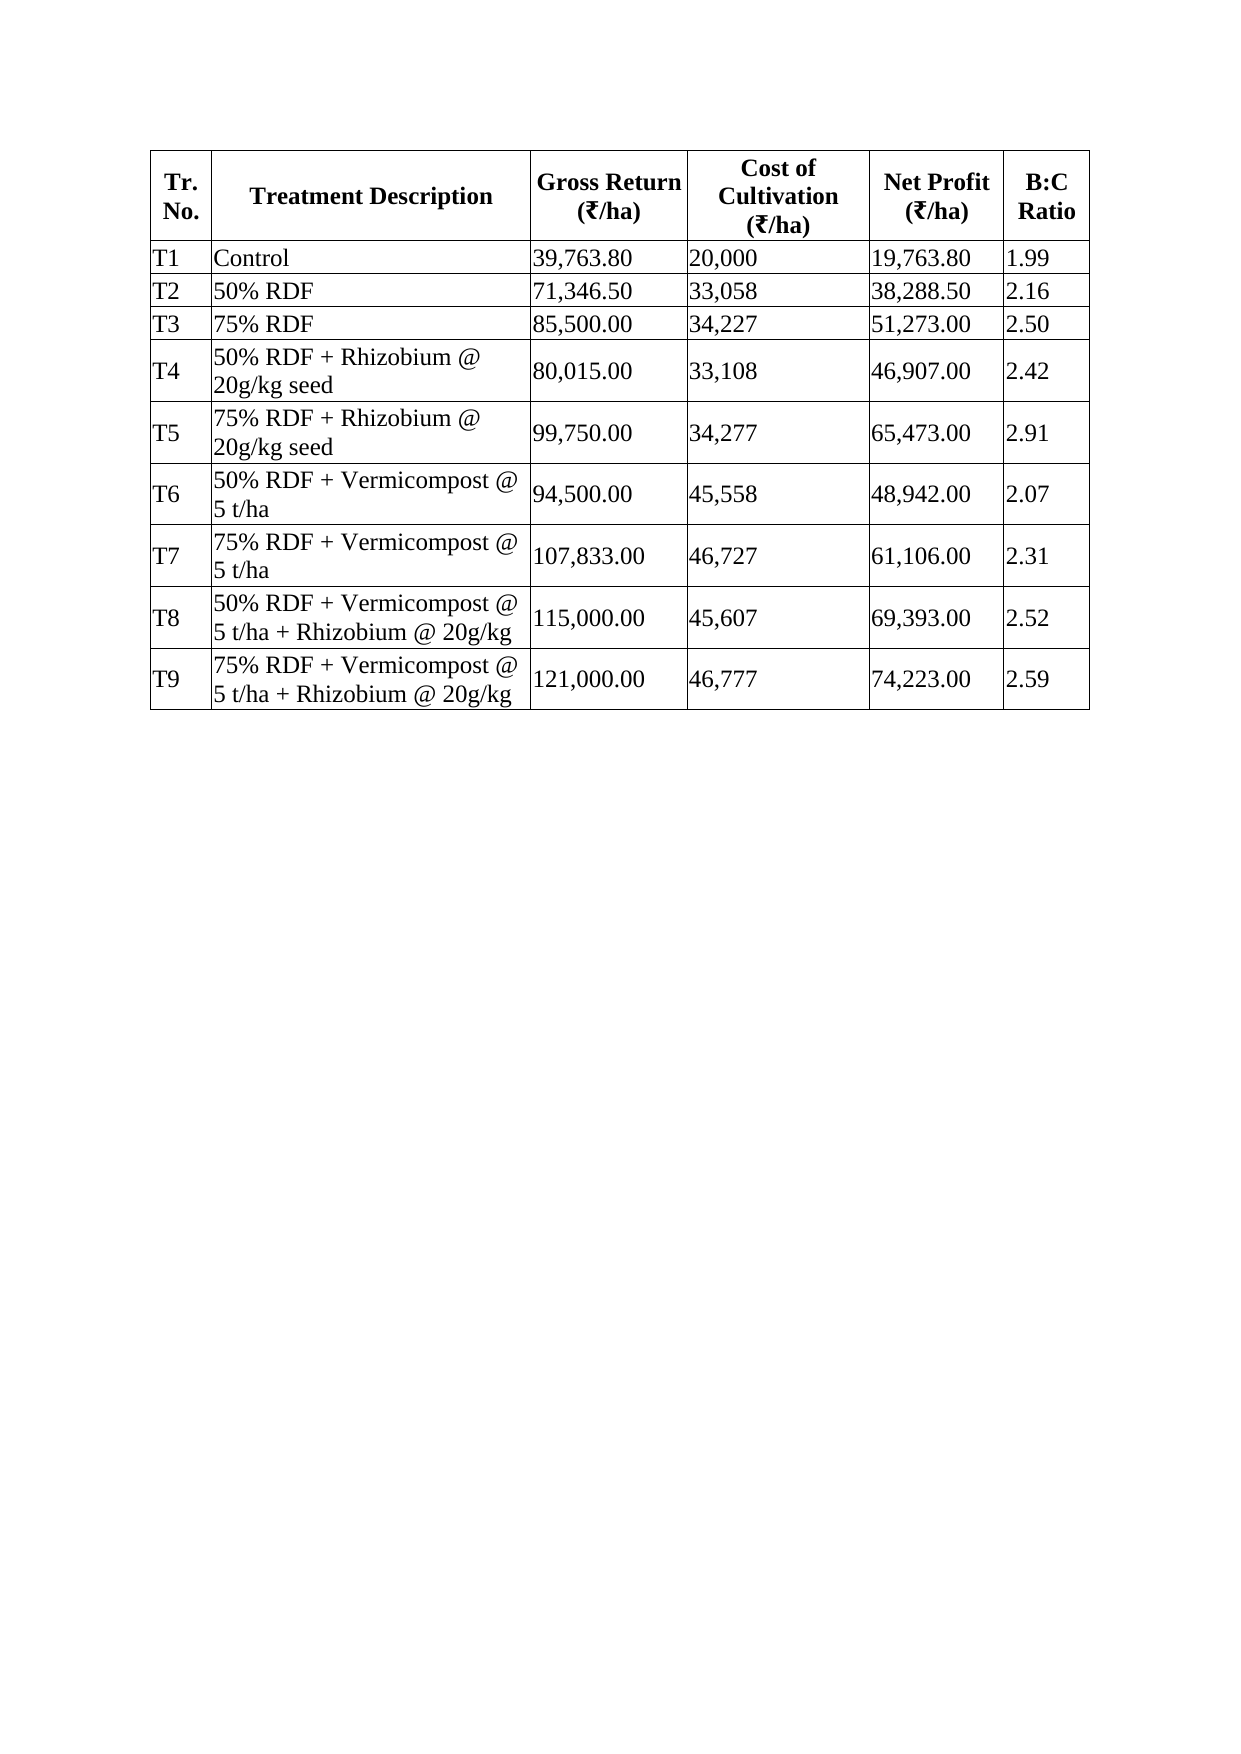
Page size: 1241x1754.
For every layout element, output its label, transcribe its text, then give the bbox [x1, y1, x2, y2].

table_cell 107,833.00 [531, 525, 687, 586]
table_cell 50% RDF + Rhizobium @ 20g/kg seed [212, 340, 530, 401]
table_cell 2.42 [1004, 340, 1089, 401]
table_cell 75% RDF + Rhizobium @ 20g/kg seed [212, 402, 530, 462]
table_cell 61,106.00 [870, 525, 1003, 586]
table_cell T7 [151, 525, 211, 586]
table_cell 51,273.00 [870, 307, 1003, 339]
table_cell 121,000.00 [531, 649, 687, 709]
table_cell 2.31 [1004, 525, 1089, 586]
table_cell 50% RDF + Vermicompost @ 5 t/ha [212, 464, 530, 524]
table_cell 2.50 [1004, 307, 1089, 339]
table_cell T5 [151, 402, 211, 462]
table_cell 65,473.00 [870, 402, 1003, 462]
table_header Treatment Description [212, 151, 530, 240]
table_cell 2.07 [1004, 464, 1089, 524]
table_cell 2.59 [1004, 649, 1089, 709]
table_cell 2.52 [1004, 587, 1089, 647]
table_header B:C Ratio [1004, 151, 1089, 240]
table_cell 46,727 [688, 525, 869, 586]
table_cell 99,750.00 [531, 402, 687, 462]
table_cell 45,558 [688, 464, 869, 524]
table_cell T3 [151, 307, 211, 339]
table_cell T1 [151, 241, 211, 273]
table_cell 33,108 [688, 340, 869, 401]
table_cell 48,942.00 [870, 464, 1003, 524]
table_cell 45,607 [688, 587, 869, 647]
table_cell 34,277 [688, 402, 869, 462]
table_header Net Profit (₹/ha) [870, 151, 1003, 240]
table_cell T2 [151, 274, 211, 306]
table_cell 39,763.80 [531, 241, 687, 273]
table_cell Control [212, 241, 530, 273]
table_cell T8 [151, 587, 211, 647]
table_cell 2.91 [1004, 402, 1089, 462]
table_cell 69,393.00 [870, 587, 1003, 647]
table_header Cost of Cultivation (₹/ha) [688, 151, 869, 240]
table_cell 115,000.00 [531, 587, 687, 647]
table_cell 75% RDF [212, 307, 530, 339]
table_cell 1.99 [1004, 241, 1089, 273]
table_header Gross Return (₹/ha) [531, 151, 687, 240]
table_cell 80,015.00 [531, 340, 687, 401]
table_cell 75% RDF + Vermicompost @ 5 t/ha + Rhizobium @ 20g/kg [212, 649, 530, 709]
table_cell T9 [151, 649, 211, 709]
table_cell 94,500.00 [531, 464, 687, 524]
table_header Tr. No. [151, 151, 211, 240]
table_cell 50% RDF + Vermicompost @ 5 t/ha + Rhizobium @ 20g/kg [212, 587, 530, 647]
table_cell 75% RDF + Vermicompost @ 5 t/ha [212, 525, 530, 586]
table_cell 85,500.00 [531, 307, 687, 339]
table_cell 2.16 [1004, 274, 1089, 306]
table_cell 33,058 [688, 274, 869, 306]
table_cell T4 [151, 340, 211, 401]
table_cell T6 [151, 464, 211, 524]
table_cell 34,227 [688, 307, 869, 339]
table_cell 74,223.00 [870, 649, 1003, 709]
table_cell 46,907.00 [870, 340, 1003, 401]
table_cell 38,288.50 [870, 274, 1003, 306]
table_cell 19,763.80 [870, 241, 1003, 273]
table_cell 50% RDF [212, 274, 530, 306]
table_cell 71,346.50 [531, 274, 687, 306]
table_cell 46,777 [688, 649, 869, 709]
table_cell 20,000 [688, 241, 869, 273]
